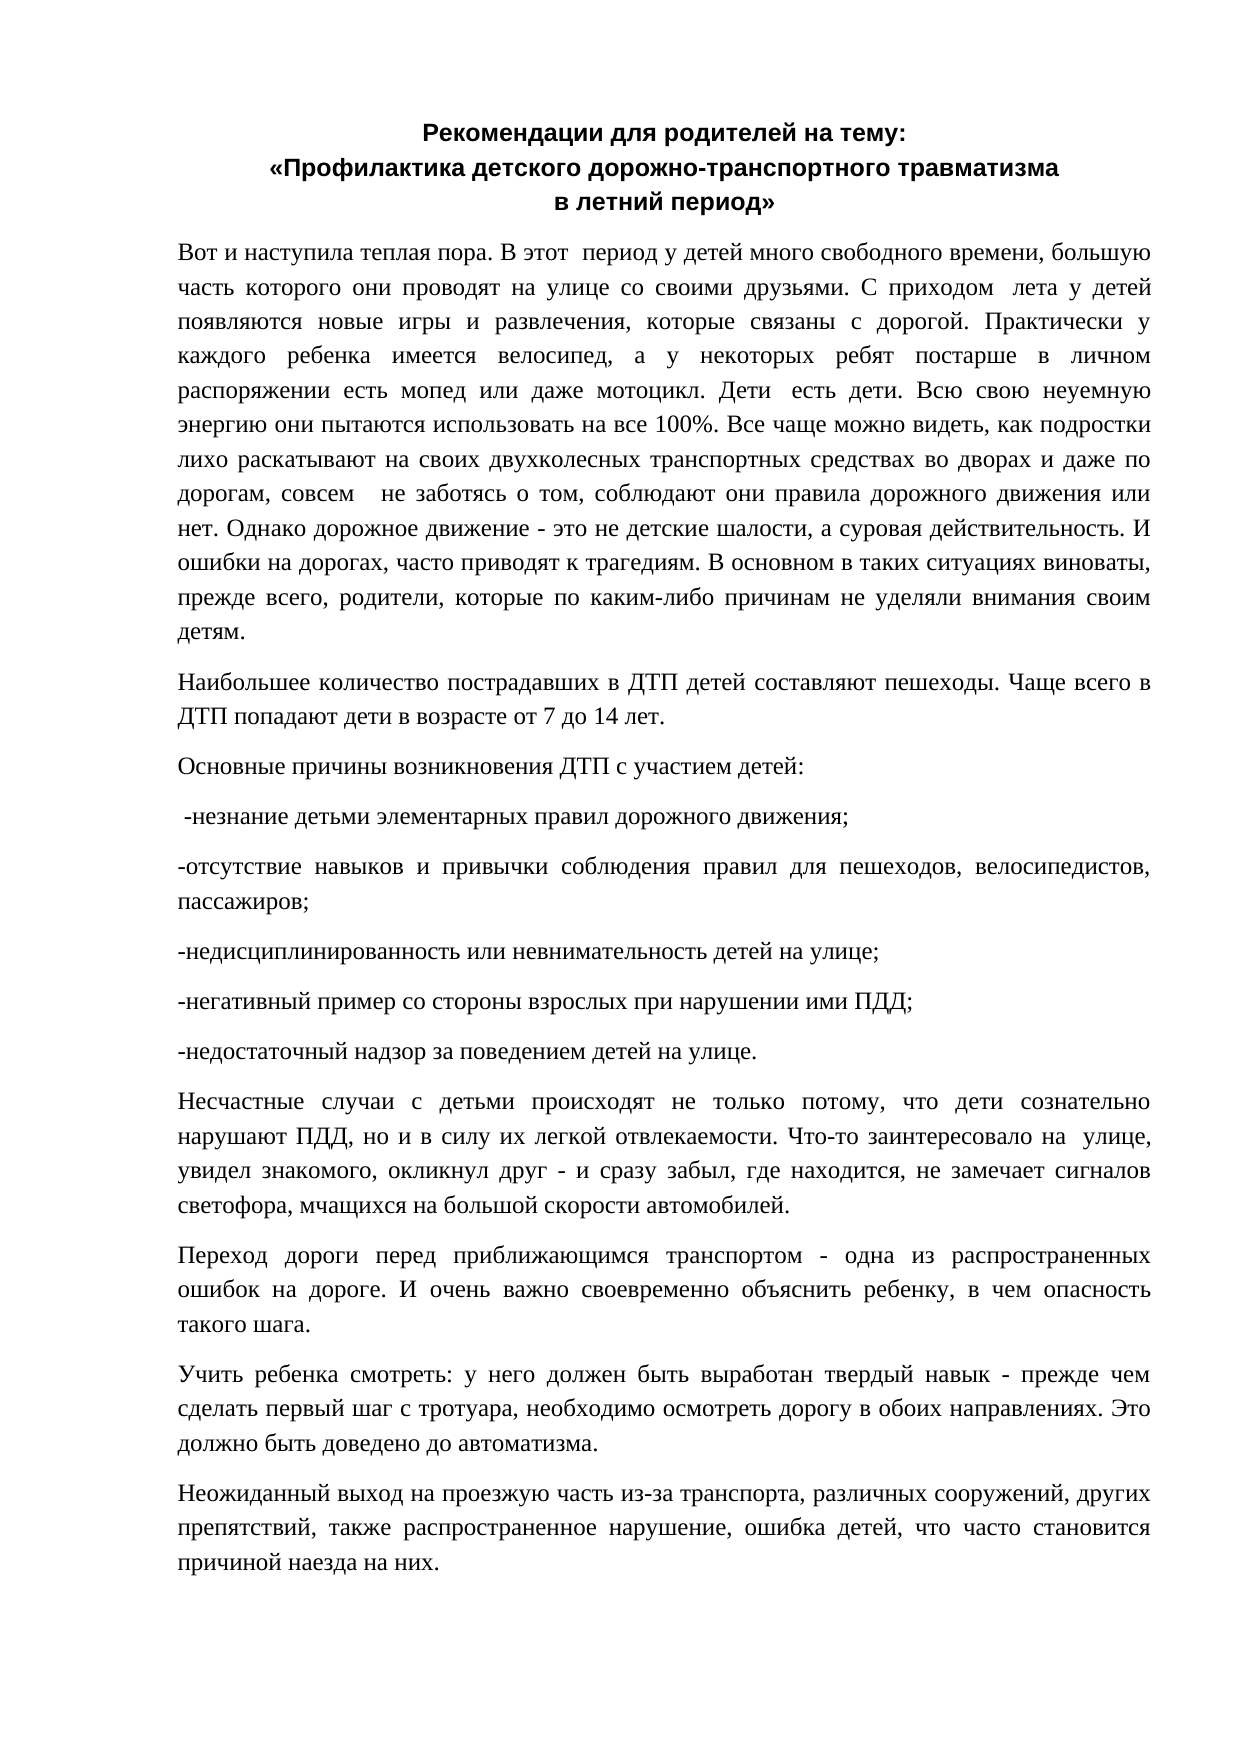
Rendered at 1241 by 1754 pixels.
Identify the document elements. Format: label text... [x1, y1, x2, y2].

text -незнание детьми элементарных правил дорожного движения; [177, 801, 1152, 830]
text Наибольшее количество пострадавших в ДТП детей составляют пешеходы. Чаще всего в ДТП попадают дети в возрасте от 7 до 14 лет. [177, 667, 1152, 730]
text Переход дороги перед приближающимся транспортом - одна из распространенных ошибок на дороге. И очень важно своевременно объяснить ребенку, в чем опасность такого шага. [177, 1240, 1152, 1337]
text -недисциплинированность или невнимательность детей на улице; [177, 936, 1152, 965]
text Вот и наступила теплая пора. В этот период у детей много свободного времени, большую часть которого они проводят на улице со своими друзьями. С приходом лета у детей появляются новые игры и развлечения, которые связаны с дорогой. Практически у каждого ребенка имеется велосипед, а у некоторых ребят постарше в личном распоряжении есть мопед или даже мотоцикл. Дети есть дети. Всю свою неуемную энергию они пытаются использовать на все 100%. Все чаще можно видеть, как подростки лихо раскатывают на своих двухколесных транспортных средствах во дворах и даже по дорогам, совсем не заботясь о том, соблюдают они правила дорожного движения или нет. Однако дорожное движение - это не детские шалости, а суровая действительность. И ошибки на дорогах, часто приводят к трагедиям. В основном в таких ситуациях виноваты, прежде всего, родители, которые по каким-либо причинам не уделяли внимания своим детям. [177, 237, 1152, 645]
text «Профилактика детского дорожно-транспортного травматизма в летний период» [177, 153, 1152, 216]
text Неожиданный выход на проезжую часть из-за транспорта, различных сооружений, других препятствий, также распространенное нарушение, ошибка детей, что часто становится причиной наезда на них. [177, 1478, 1152, 1576]
text -отсутствие навыков и привычки соблюдения правил для пешеходов, велосипедистов, пассажиров; [177, 851, 1152, 914]
text Основные причины возникновения ДТП с участием детей: [177, 751, 1152, 780]
text -недостаточный надзор за поведением детей на улице. [177, 1036, 1152, 1065]
text Несчастные случаи с детьми происходят не только потому, что дети сознательно нарушают ПДД, но и в силу их легкой отвлекаемости. Что-то заинтересовало на улице, увидел знакомого, окликнул друг - и сразу забыл, где находится, не замечает сигналов светофора, мчащихся на большой скорости автомобилей. [177, 1086, 1152, 1218]
text -негативный пример со стороны взрослых при нарушении ими ПДД; [177, 986, 1152, 1015]
text Учить ребенка смотреть: у него должен быть выработан твердый навык - прежде чем сделать первый шаг с тротуара, необходимо осмотреть дорогу в обоих направлениях. Это должно быть доведено до автоматизма. [177, 1359, 1152, 1457]
text Рекомендации для родителей на тему: [177, 118, 1152, 147]
